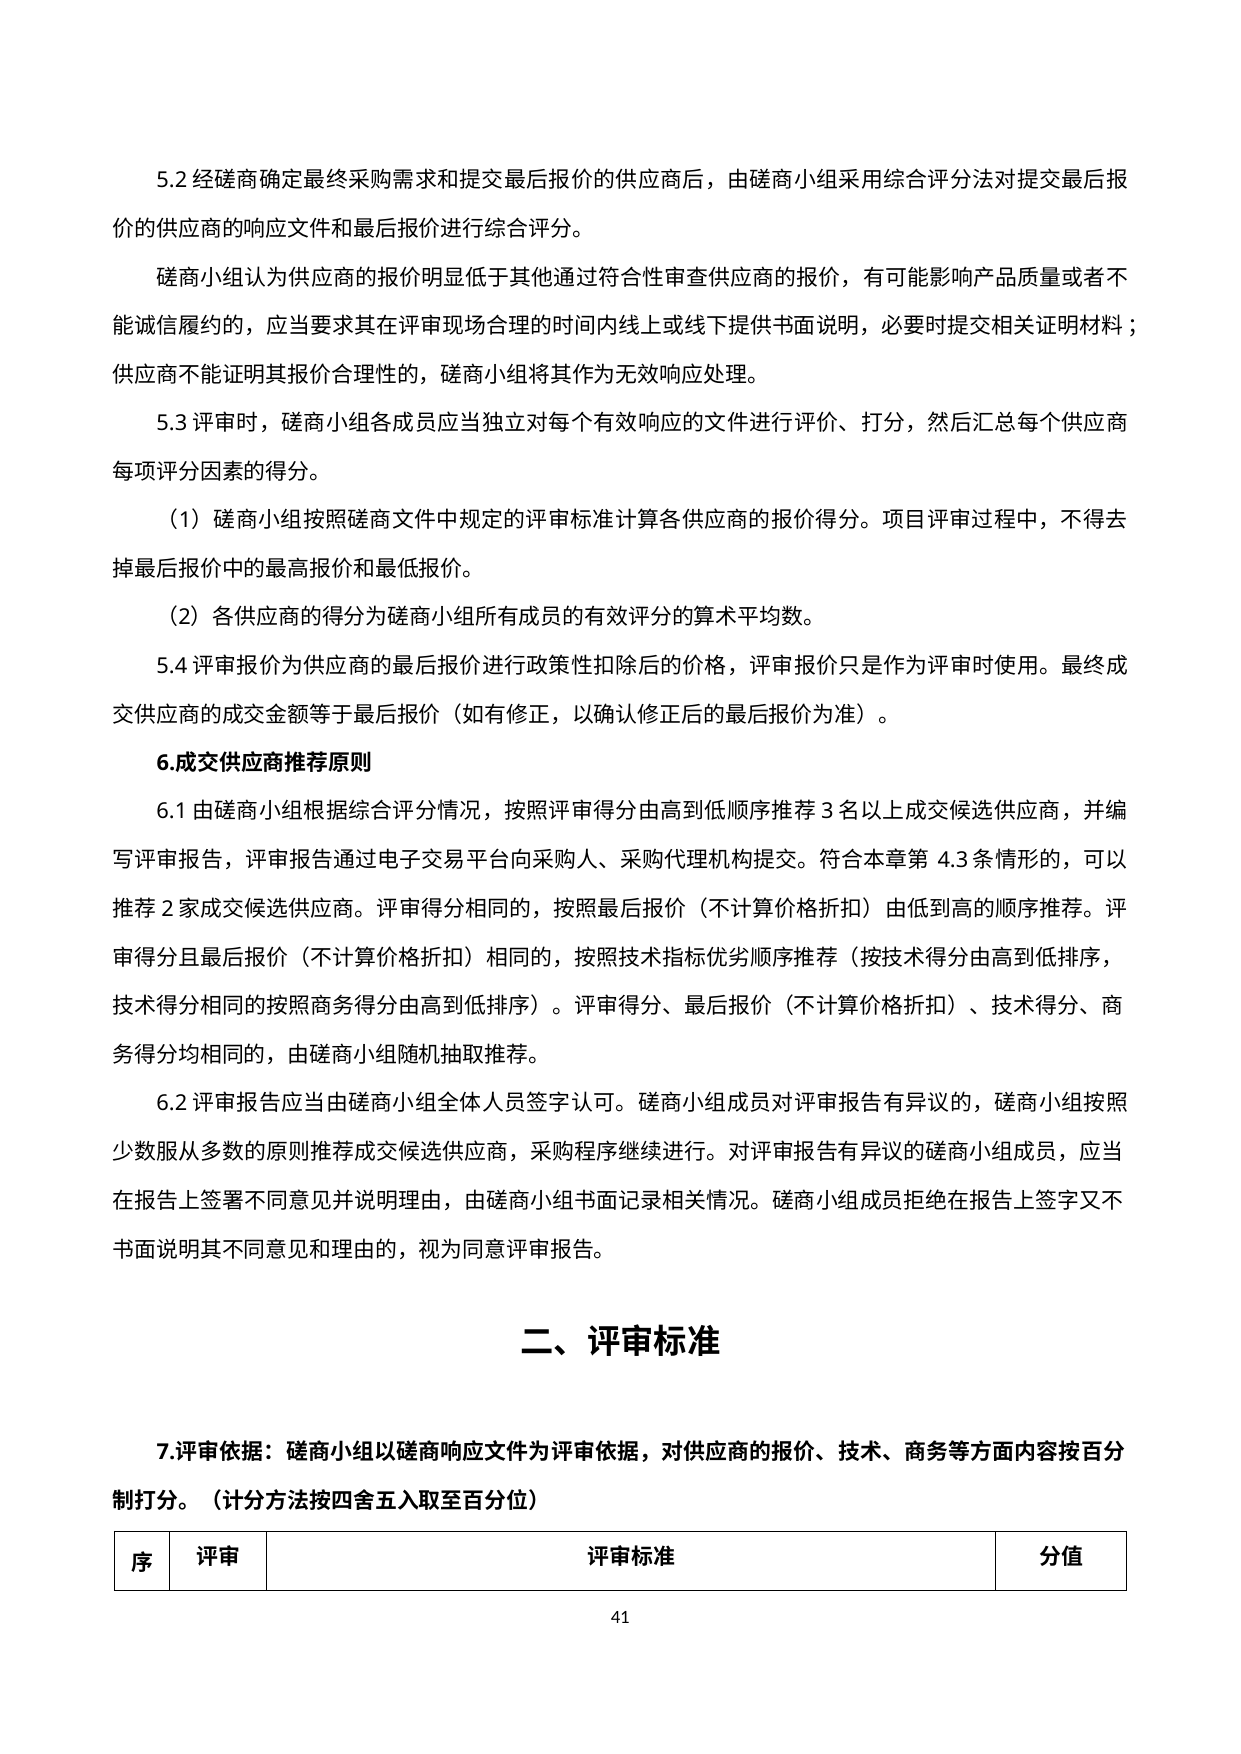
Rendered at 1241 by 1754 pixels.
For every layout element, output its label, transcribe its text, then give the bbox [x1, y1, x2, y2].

text 6.成交供应商推荐原则 [112, 744, 1128, 777]
text （2）各供应商的得分为磋商小组所有成员的有效评分的算术平均数。 [112, 599, 1128, 632]
subtitle 二、评审标准 [112, 1307, 1128, 1372]
text 磋商小组认为供应商的报价明显低于其他通过符合性审查供应商的报价，有可能影响产品质量或者不能诚信履约的，应当要求其在评审现场合理的时间内线上或线下提供书面说明，必要时提交相关证明材料；供应商不能证明其报价合理性的，磋商小组将其作为无效响应处理。 [112, 259, 1128, 389]
table_header 分值 [996, 1532, 1126, 1590]
text 7.评审依据：磋商小组以磋商响应文件为评审依据，对供应商的报价、技术、商务等方面内容按百分制打分。（计分方法按四舍五入取至百分位） [112, 1434, 1128, 1515]
table_header 评审 因素 [170, 1532, 266, 1590]
text 6.1由磋商小组根据综合评分情况，按照评审得分由高到低顺序推荐3名以上成交候选供应商，并编写评审报告，评审报告通过电子交易平台向采购人、采购代理机构提交。符合本章第4.3条情形的，可以推荐2家成交候选供应商。评审得分相同的，按照最后报价（不计算价格折扣）由低到高的顺序推荐。评审得分且最后报价（不计算价格折扣）相同的，按照技术指标优劣顺序推荐（按技术得分由高到低排序，技术得分相同的按照商务得分由高到低排序）。评审得分、最后报价（不计算价格折扣）、技术得分、商务得分均相同的，由磋商小组随机抽取推荐。 [112, 793, 1128, 1069]
table_header 评审标准 [267, 1532, 995, 1590]
text 5.3评审时，磋商小组各成员应当独立对每个有效响应的文件进行评价、打分，然后汇总每个供应商每项评分因素的得分。 [112, 405, 1128, 486]
text 5.2经磋商确定最终采购需求和提交最后报价的供应商后，由磋商小组采用综合评分法对提交最后报价的供应商的响应文件和最后报价进行综合评分。 [112, 162, 1128, 243]
text 5.4评审报价为供应商的最后报价进行政策性扣除后的价格，评审报价只是作为评审时使用。最终成交供应商的成交金额等于最后报价（如有修正，以确认修正后的最后报价为准）。 [112, 647, 1128, 729]
text （1）磋商小组按照磋商文件中规定的评审标准计算各供应商的报价得分。项目评审过程中，不得去掉最后报价中的最高报价和最低报价。 [112, 502, 1128, 583]
table_header 序号 [115, 1532, 169, 1590]
text 6.2评审报告应当由磋商小组全体人员签字认可。磋商小组成员对评审报告有异议的，磋商小组按照少数服从多数的原则推荐成交候选供应商，采购程序继续进行。对评审报告有异议的磋商小组成员，应当在报告上签署不同意见并说明理由，由磋商小组书面记录相关情况。磋商小组成员拒绝在报告上签字又不书面说明其不同意见和理由的，视为同意评审报告。 [112, 1085, 1128, 1264]
